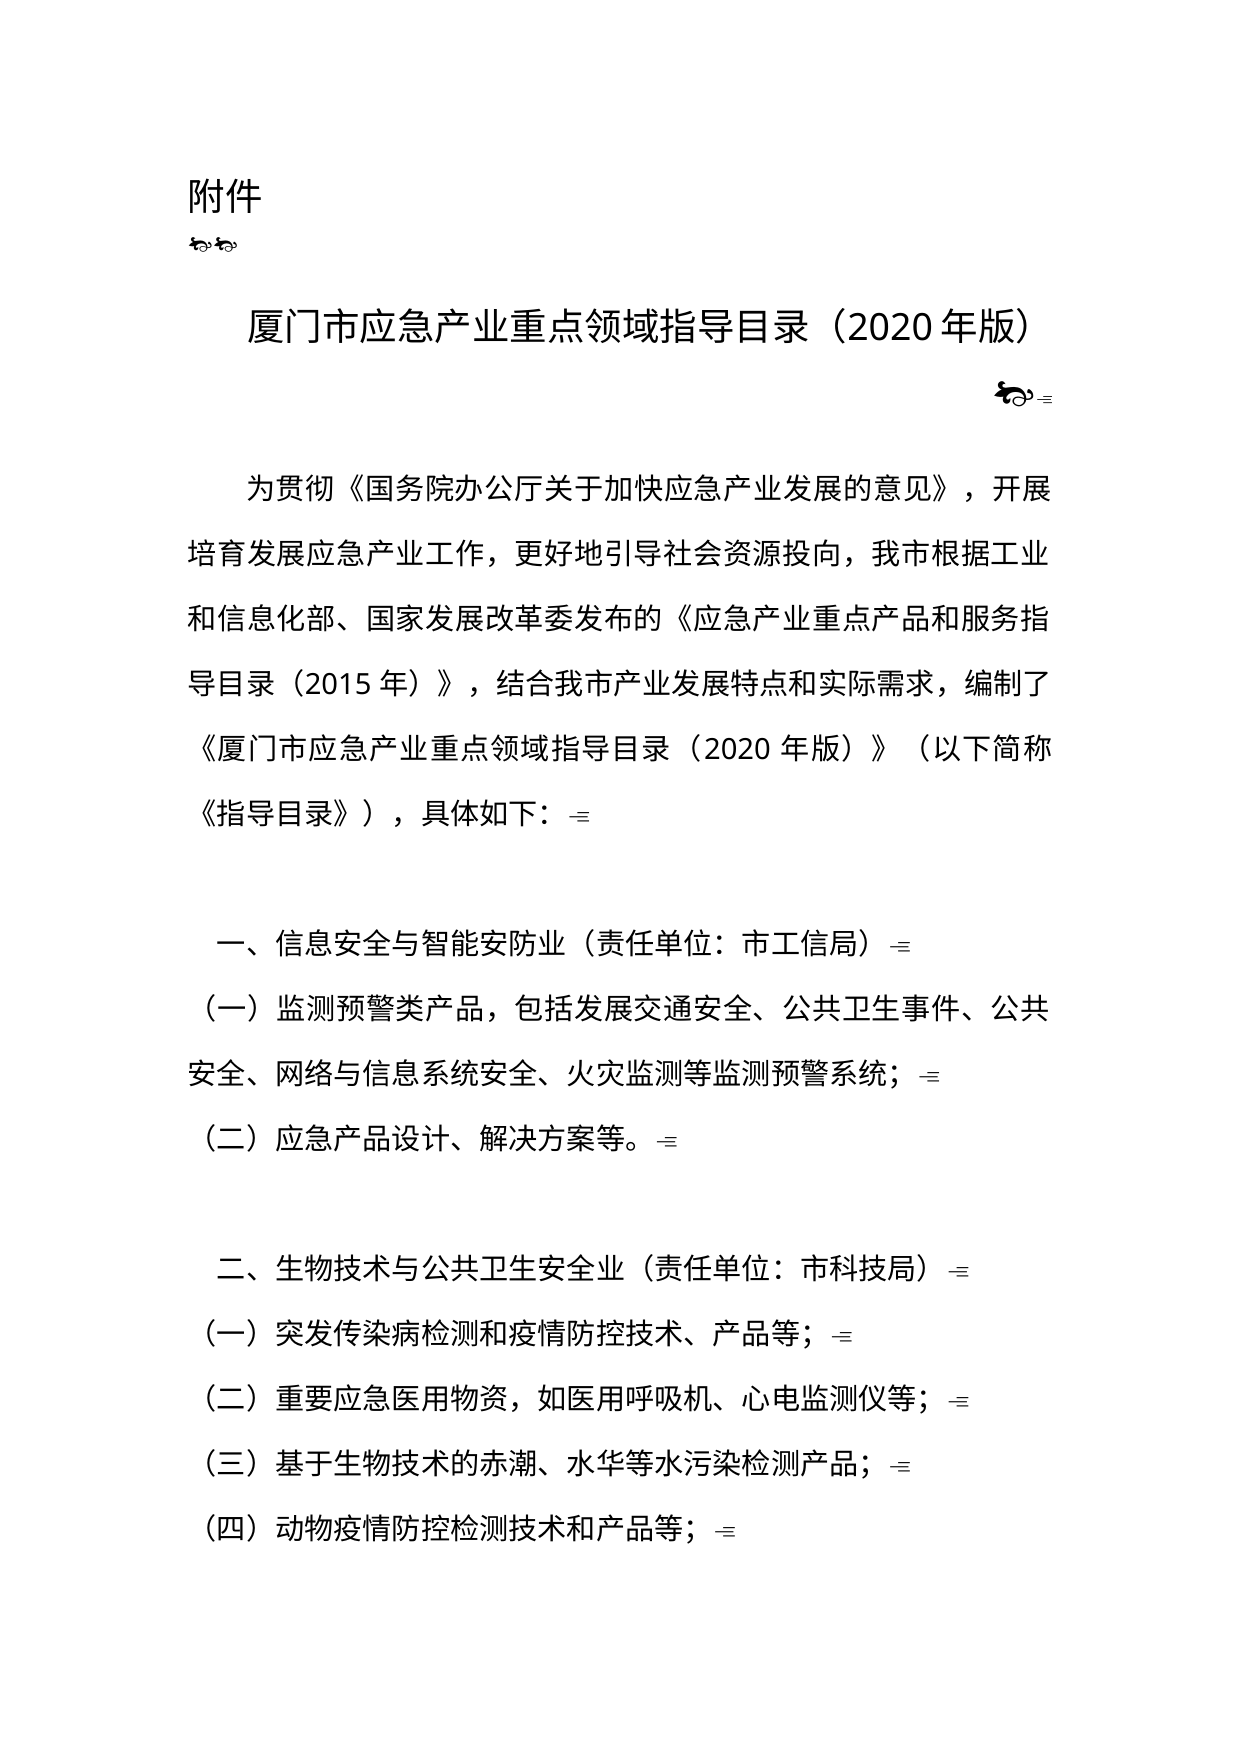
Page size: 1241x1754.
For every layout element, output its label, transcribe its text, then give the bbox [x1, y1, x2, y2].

text （四）动物疫情防控检测技术和产品等； [187, 1494, 1053, 1559]
text （三）基于生物技术的赤潮、水华等水污染检测产品； [187, 1429, 1053, 1494]
text 附件 [187, 162, 1053, 227]
text （二）重要应急医用物资，如医用呼吸机、心电监测仪等； [187, 1364, 1053, 1429]
text 厦门市应急产业重点领域指导目录（2020年版） [187, 292, 1053, 422]
text 一、信息安全与智能安防业（责任单位：市工信局） [187, 909, 1053, 974]
text 为贯彻《国务院办公厅关于加快应急产业发展的意见》，开展培育发展应急产业工作，更好地引导社会资源投向，我市根据工业和信息化部、国家发展改革委发布的《应急产业重点产品和服务指导目录（2015 年）》，结合我市产业发展特点和实际需求，编制了《厦门市应急产业重点领域指导目录（2020 年版）》（以下简称《指导目录》），具体如下： [187, 454, 1053, 844]
text （二）应急产品设计、解决方案等。 [187, 1104, 1053, 1169]
text （一）监测预警类产品，包括发展交通安全、公共卫生事件、公共安全、网络与信息系统安全、火灾监测等监测预警系统； [187, 974, 1053, 1104]
text 二、生物技术与公共卫生安全业（责任单位：市科技局） [187, 1234, 1053, 1299]
text  [187, 227, 1053, 259]
text （一）突发传染病检测和疫情防控技术、产品等； [187, 1299, 1053, 1364]
